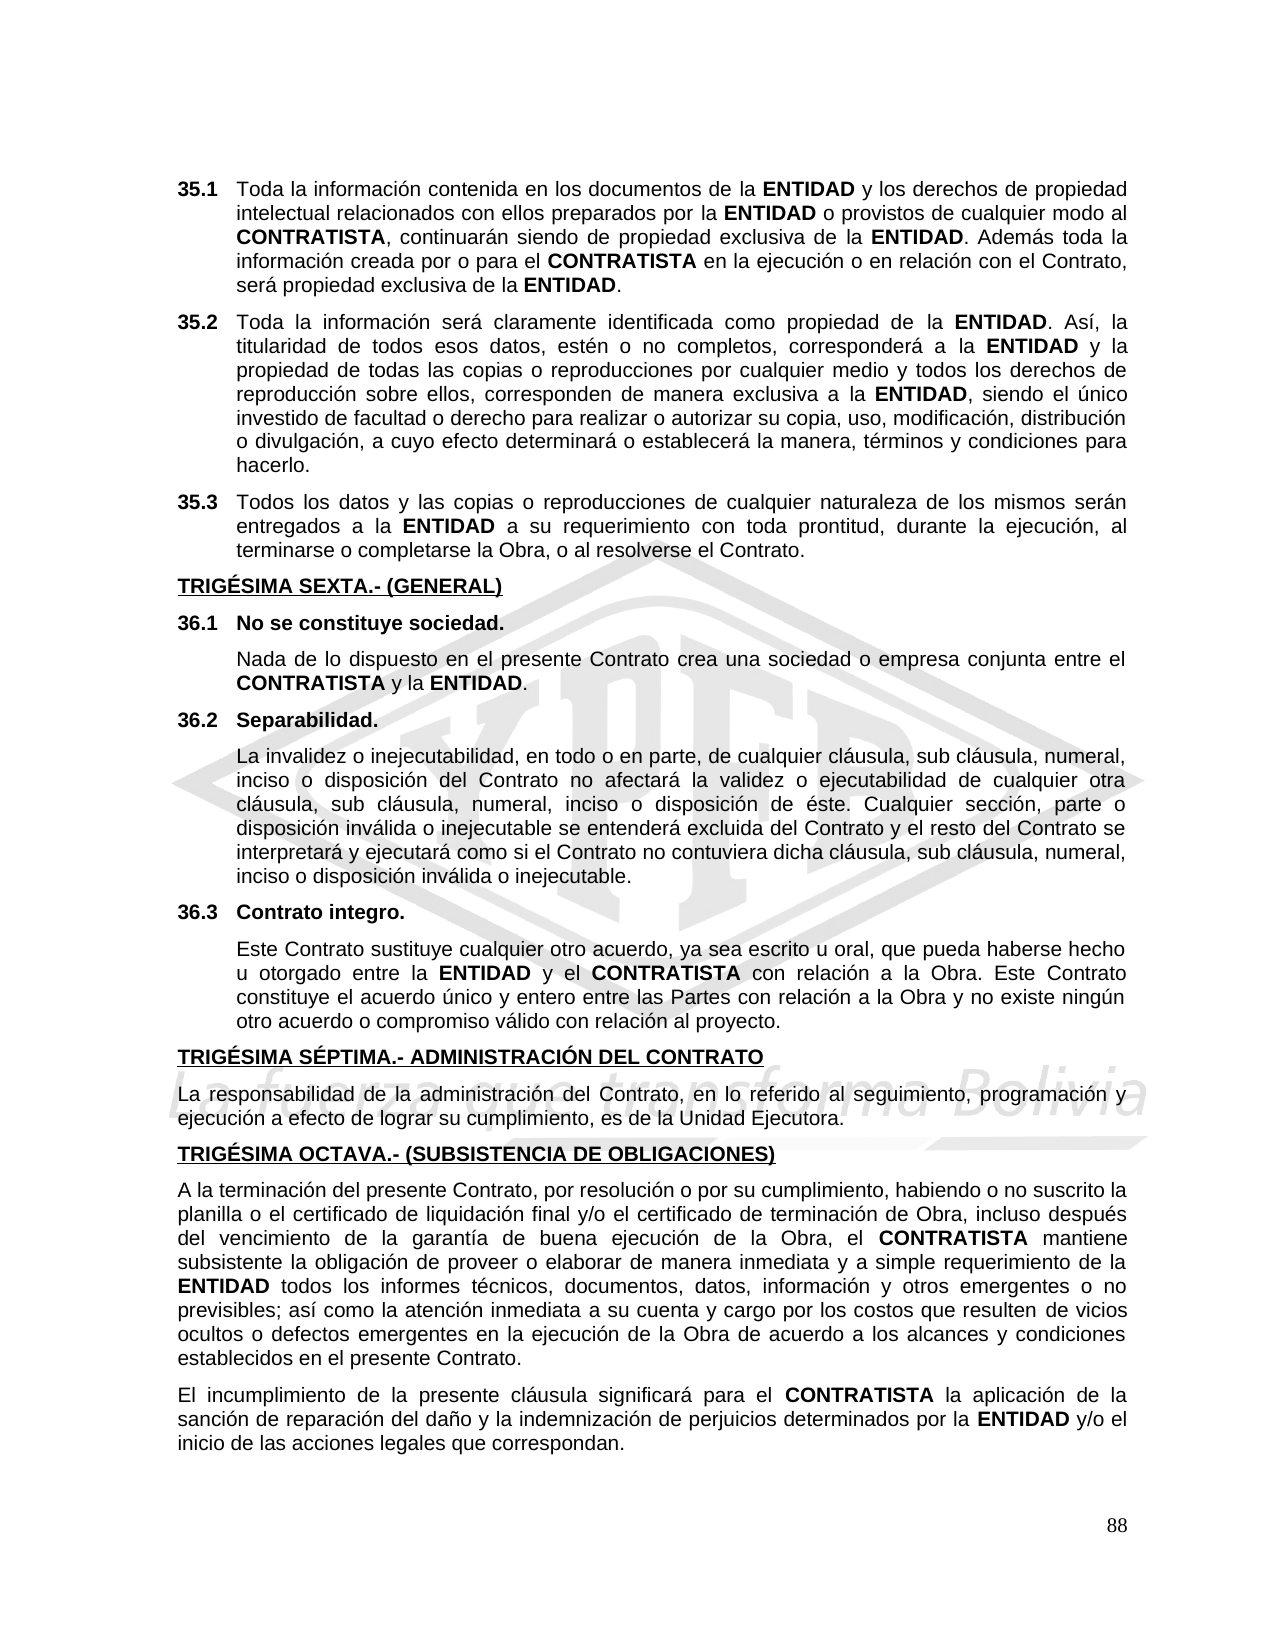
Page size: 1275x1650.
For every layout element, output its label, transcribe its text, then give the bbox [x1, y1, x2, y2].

text 36.3 Contrato integro. [177, 900, 1128, 924]
text 36.1 No se constituye sociedad. [177, 611, 1128, 634]
list Toda la información contenida en los documentos de la ENTIDAD y los derechos de propiedad intelectual relacionados con ellos preparados por la ENTIDAD o provistos de cualquier modo al CONTRATISTA, continuarán siendo de propiedad exclusiva de la ENTIDAD. Además toda la información creada por o para el CONTRATISTA en la ejecución o en relación con el Contrato, será propiedad exclusiva de la ENTIDAD. [177, 177, 1128, 297]
text TRIGÉSIMA OCTAVA.- (SUBSISTENCIA DE OBLIGACIONES) [177, 1142, 1127, 1166]
text La invalidez o inejecutabilidad, en todo o en parte, de cualquier cláusula, sub cláusula, numeral, inciso o disposición del Contrato no afectará la validez o ejecutabilidad de cualquier otra cláusula, sub cláusula, numeral, inciso o disposición de éste. Cualquier sección, parte o disposición inválida o inejecutable se entenderá excluida del Contrato y el resto del Contrato se interpretará y ejecutará como si el Contrato no contuviera dicha cláusula, sub cláusula, numeral, inciso o disposición inválida o inejecutable. [236, 744, 1127, 888]
text Nada de lo dispuesto en el presente Contrato crea una sociedad o empresa conjunta entre el CONTRATISTA y la ENTIDAD. [236, 647, 1127, 695]
text TRIGÉSIMA SEXTA.- (GENERAL) [177, 574, 1128, 598]
list Todos los datos y las copias o reproducciones de cualquier naturaleza de los mismos serán entregados a la ENTIDAD a su requerimiento con toda prontitud, durante la ejecución, al terminarse o completarse la Obra, o al resolverse el Contrato. [177, 490, 1128, 562]
text Este Contrato sustituye cualquier otro acuerdo, ya sea escrito u oral, que pueda haberse hecho u otorgado entre la ENTIDAD y el CONTRATISTA con relación a la Obra. Este Contrato constituye el acuerdo único y entero entre las Partes con relación a la Obra y no existe ningún otro acuerdo o compromiso válido con relación al proyecto. [236, 937, 1127, 1032]
text TRIGÉSIMA SÉPTIMA.- ADMINISTRACIÓN DEL CONTRATO [177, 1045, 1127, 1069]
text A la terminación del presente Contrato, por resolución o por su cumplimiento, habiendo o no suscrito la planilla o el certificado de liquidación final y/o el certificado de terminación de Obra, incluso después del vencimiento de la garantía de buena ejecución de la Obra, el CONTRATISTA mantiene subsistente la obligación de proveer o elaborar de manera inmediata y a simple requerimiento de la ENTIDAD todos los informes técnicos, documentos, datos, información y otros emergentes o no previsibles; así como la atención inmediata a su cuenta y cargo por los costos que resulten de vicios ocultos o defectos emergentes en la ejecución de la Obra de acuerdo a los alcances y condiciones establecidos en el presente Contrato. [177, 1178, 1128, 1370]
text La responsabilidad de la administración del Contrato, en lo referido al seguimiento, programación y ejecución a efecto de lograr su cumplimiento, es de la Unidad Ejecutora. [177, 1081, 1127, 1129]
text 36.2 Separabilidad. [177, 707, 1128, 731]
text El incumplimiento de la presente cláusula significará para el CONTRATISTA la aplicación de la sanción de reparación del daño y la indemnización de perjuicios determinados por la ENTIDAD y/o el inicio de las acciones legales que correspondan. [177, 1382, 1127, 1454]
list Toda la información será claramente identificada como propiedad de la ENTIDAD. Así, la titularidad de todos esos datos, estén o no completos, corresponderá a la ENTIDAD y la propiedad de todas las copias o reproducciones por cualquier medio y todos los derechos de reproducción sobre ellos, corresponden de manera exclusiva a la ENTIDAD, siendo el único investido de facultad o derecho para realizar o autorizar su copia, uso, modificación, distribución o divulgación, a cuyo efecto determinará o establecerá la manera, términos y condiciones para hacerlo. [177, 309, 1128, 477]
